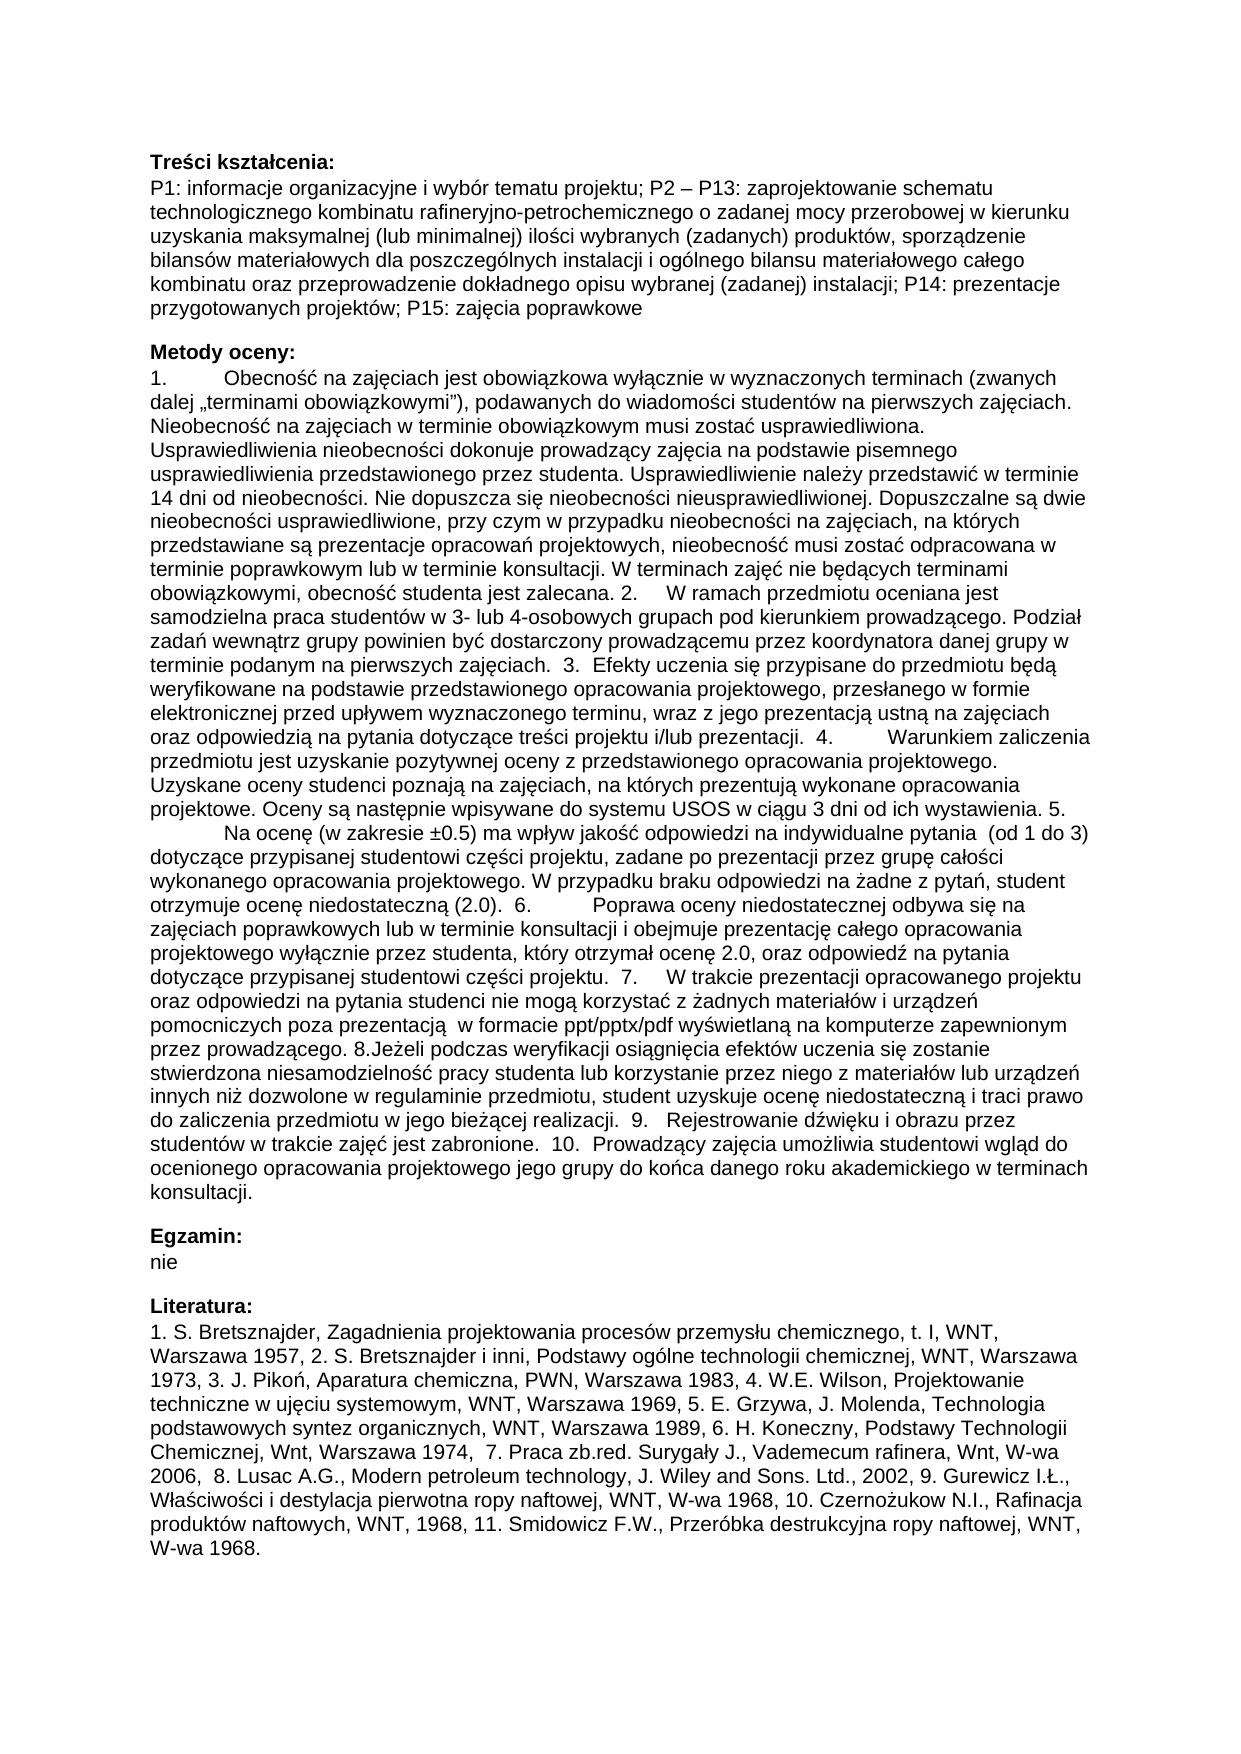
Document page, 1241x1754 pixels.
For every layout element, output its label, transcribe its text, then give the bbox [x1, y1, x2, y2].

text Literatura: [150, 1294, 1090, 1318]
text Metody oceny: [150, 339, 1090, 363]
text 1. Obecność na zajęciach jest obowiązkowa wyłącznie w wyznaczonych terminach (zwanych dalej „terminami obowiązkowymi”), podawanych do wiadomości studentów na pierwszych zajęciach. Nieobecność na zajęciach w terminie obowiązkowym musi zostać usprawiedliwiona. Usprawiedliwienia nieobecności dokonuje prowadzący zajęcia na podstawie pisemnego usprawiedliwienia przedstawionego przez studenta. Usprawiedliwienie należy przedstawić w terminie 14 dni od nieobecności. Nie dopuszcza się nieobecności nieusprawiedliwionej. Dopuszczalne są dwie nieobecności usprawiedliwione, przy czym w przypadku nieobecności na zajęciach, na których przedstawiane są prezentacje opracowań projektowych, nieobecność musi zostać odpracowana w terminie poprawkowym lub w terminie konsultacji. W terminach zajęć nie będących terminami obowiązkowymi, obecność studenta jest zalecana. 2. W ramach przedmiotu oceniana jest samodzielna praca studentów w 3- lub 4-osobowych grupach pod kierunkiem prowadzącego. Podział zadań wewnątrz grupy powinien być dostarczony prowadzącemu przez koordynatora danej grupy w terminie podanym na pierwszych zajęciach. 3. Efekty uczenia się przypisane do przedmiotu będą weryfikowane na podstawie przedstawionego opracowania projektowego, przesłanego w formie elektronicznej przed upływem wyznaczonego terminu, wraz z jego prezentacją ustną na zajęciach oraz odpowiedzią na pytania dotyczące treści projektu i/lub prezentacji. 4. Warunkiem zaliczenia przedmiotu jest uzyskanie pozytywnej oceny z przedstawionego opracowania projektowego. Uzyskane oceny studenci poznają na zajęciach, na których prezentują wykonane opracowania projektowe. Oceny są następnie wpisywane do systemu USOS w ciągu 3 dni od ich wystawienia. 5. Na ocenę (w zakresie ±0.5) ma wpływ jakość odpowiedzi na indywidualne pytania (od 1 do 3) dotyczące przypisanej studentowi części projektu, zadane po prezentacji przez grupę całości wykonanego opracowania projektowego. W przypadku braku odpowiedzi na żadne z pytań, student otrzymuje ocenę niedostateczną (2.0). 6. Poprawa oceny niedostatecznej odbywa się na zajęciach poprawkowych lub w terminie konsultacji i obejmuje prezentację całego opracowania projektowego wyłącznie przez studenta, który otrzymał ocenę 2.0, oraz odpowiedź na pytania dotyczące przypisanej studentowi części projektu. 7. W trakcie prezentacji opracowanego projektu oraz odpowiedzi na pytania studenci nie mogą korzystać z żadnych materiałów i urządzeń pomocniczych poza prezentacją w formacie ppt/pptx/pdf wyświetlaną na komputerze zapewnionym przez prowadzącego. 8. Jeżeli podczas weryfikacji osiągnięcia efektów uczenia się zostanie stwierdzona niesamodzielność pracy studenta lub korzystanie przez niego z materiałów lub urządzeń innych niż dozwolone w regulaminie przedmiotu, student uzyskuje ocenę niedostateczną i traci prawo do zaliczenia przedmiotu w jego bieżącej realizacji. 9. Rejestrowanie dźwięku i obrazu przez studentów w trakcie zajęć jest zabronione. 10. Prowadzący zajęcia umożliwia studentowi wgląd do ocenionego opracowania projektowego jego grupy do końca danego roku akademickiego w terminach konsultacji. [150, 366, 1090, 1204]
text nie [150, 1250, 1090, 1274]
text Egzamin: [150, 1224, 1090, 1248]
text P1: informacje organizacyjne i wybór tematu projektu; P2 – P13: zaprojektowanie schematu technologicznego kombinatu rafineryjno-petrochemicznego o zadanej mocy przerobowej w kierunku uzyskania maksymalnej (lub minimalnej) ilości wybranych (zadanych) produktów, sporządzenie bilansów materiałowych dla poszczególnych instalacji i ogólnego bilansu materiałowego całego kombinatu oraz przeprowadzenie dokładnego opisu wybranej (zadanej) instalacji; P14: prezentacje przygotowanych projektów; P15: zajęcia poprawkowe [150, 176, 1090, 320]
text 1. S. Bretsznajder, Zagadnienia projektowania procesów przemysłu chemicznego, t. I, WNT, Warszawa 1957, 2. S. Bretsznajder i inni, Podstawy ogólne technologii chemicznej, WNT, Warszawa 1973, 3. J. Pikoń, Aparatura chemiczna, PWN, Warszawa 1983, 4. W.E. Wilson, Projektowanie techniczne w ujęciu systemowym, WNT, Warszawa 1969, 5. E. Grzywa, J. Molenda, Technologia podstawowych syntez organicznych, WNT, Warszawa 1989, 6. H. Koneczny, Podstawy Technologii Chemicznej, Wnt, Warszawa 1974, 7. Praca zb.red. Surygały J., Vademecum rafinera, Wnt, W-wa 2006, 8. Lusac A.G., Modern petroleum technology, J. Wiley and Sons. Ltd., 2002, 9. Gurewicz I.Ł., Właściwości i destylacja pierwotna ropy naftowej, WNT, W-wa 1968, 10. Czernożukow N.I., Rafinacja produktów naftowych, WNT, 1968, 11. Smidowicz F.W., Przeróbka destrukcyjna ropy naftowej, WNT, W-wa 1968. [150, 1320, 1090, 1559]
text Treści kształcenia: [150, 150, 1090, 174]
